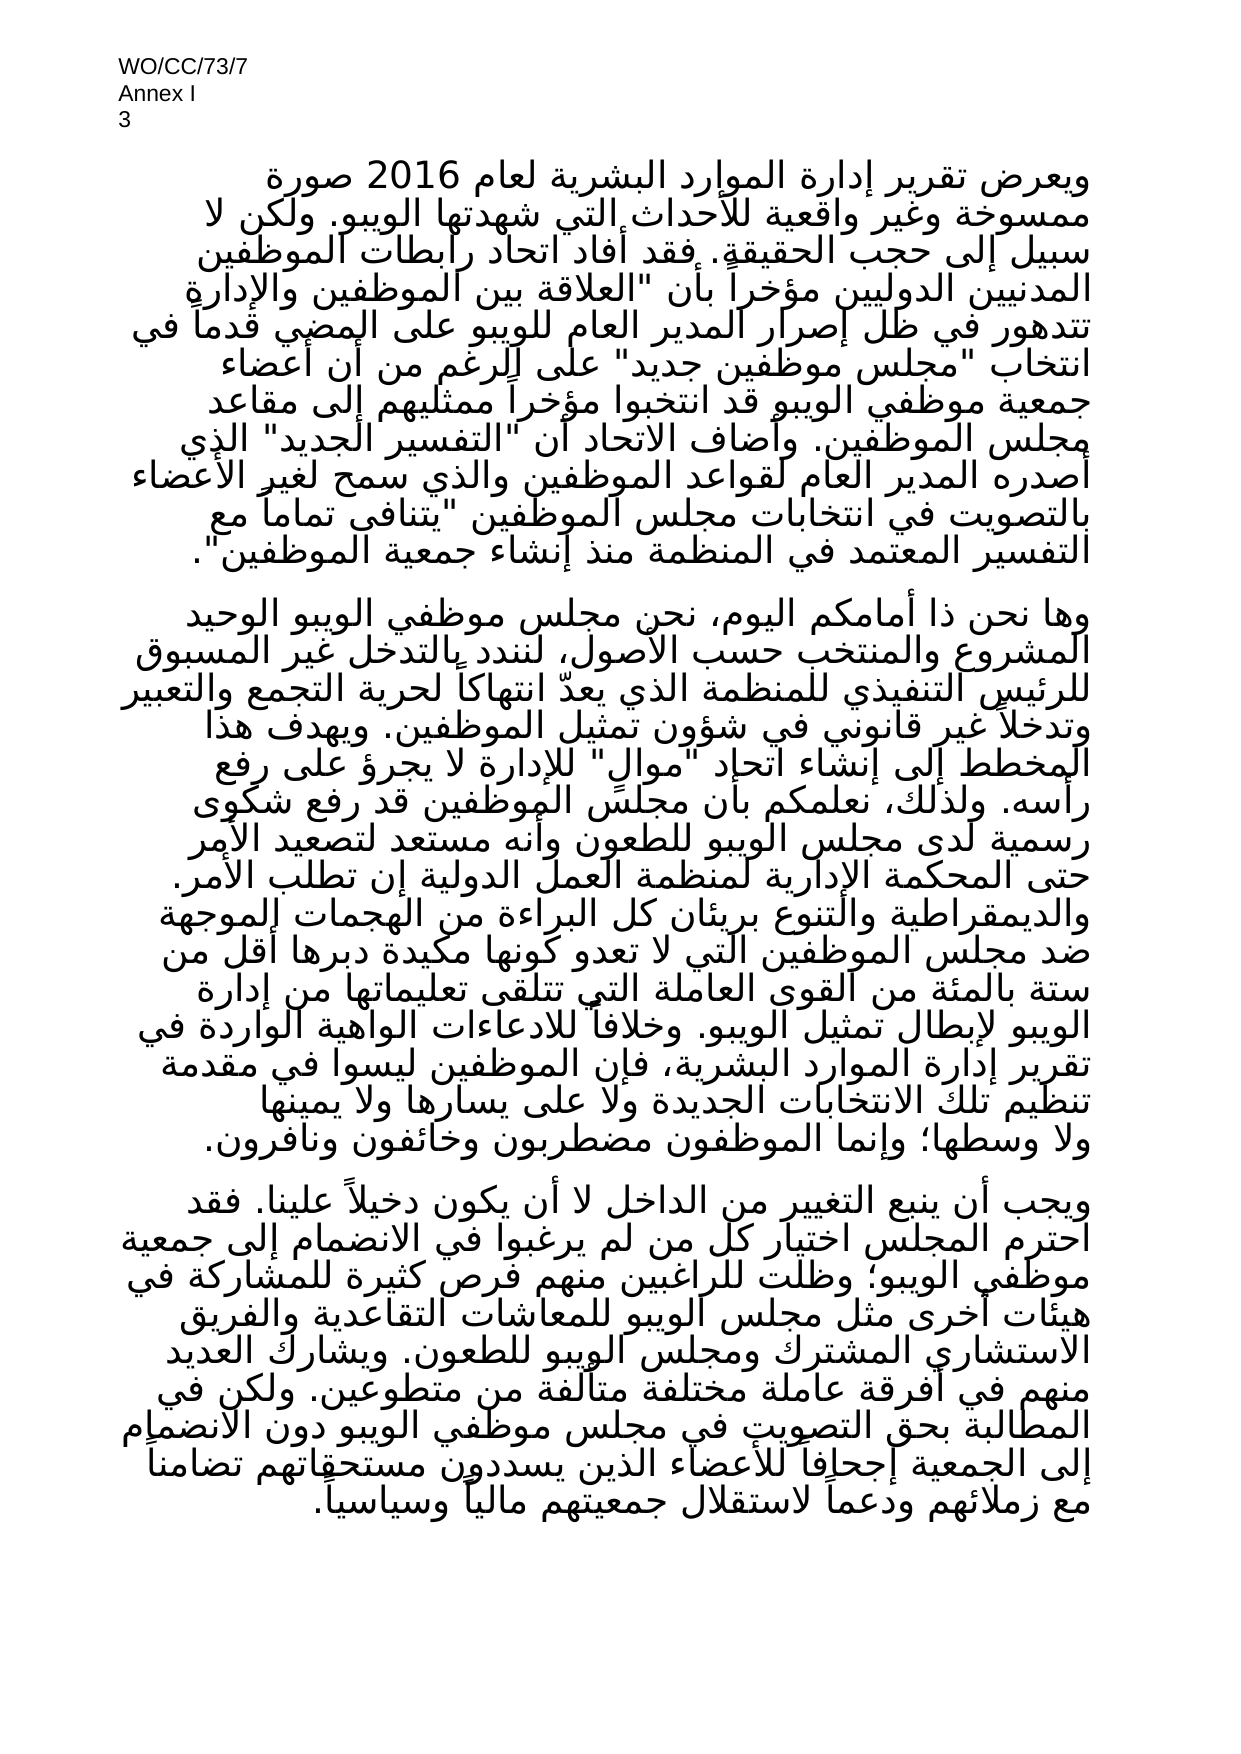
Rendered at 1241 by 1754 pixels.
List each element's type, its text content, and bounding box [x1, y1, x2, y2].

text وها نحن ذا أمامكم اليوم، نحن مجلس موظفي الويبو الوحيد المشروع والمنتخب حسب الأصول، لنندد بالتدخل غير المسبوق للرئيس التنفيذي للمنظمة الذي يعدّ انتهاكاً لحرية التجمع والتعبير وتدخلاً غير قانوني في شؤون تمثيل الموظفين. ويهدف هذا المخطط إلى إنشاء اتحاد "موالٍ" للإدارة لا يجرؤ على رفع رأسه. ولذلك، نعلمكم بأن مجلس الموظفين قد رفع شكوى رسمية لدى مجلس الويبو للطعون وأنه مستعد لتصعيد الأمر حتى المحكمة الإدارية لمنظمة العمل الدولية إن تطلب الأمر. والديمقراطية والتنوع بريئان كل البراءة من الهجمات الموجهة ضد مجلس الموظفين التي لا تعدو كونها مكيدة دبرها أقل من ستة بالمئة من القوى العاملة التي تتلقى تعليماتها من إدارة الويبو لإبطال تمثيل الويبو. وخلافاً للادعاءات الواهية الواردة في تقرير إدارة الموارد البشرية، فإن الموظفين ليسوا في مقدمة تنظيم تلك الانتخابات الجديدة ولا على يسارها ولا يمينها ولا وسطها؛ وإنما الموظفون مضطربون وخائفون ونافرون. [118, 596, 1092, 1158]
text ويجب أن ينبع التغيير من الداخل لا أن يكون دخيلاً علينا. فقد احترم المجلس اختيار كل من لم يرغبوا في الانضمام إلى جمعية موظفي الويبو؛ وظلت للراغبين منهم فرص كثيرة للمشاركة في هيئات أخرى مثل مجلس الويبو للمعاشات التقاعدية والفريق الاستشاري المشترك ومجلس الويبو للطعون. ويشارك العديد منهم في أفرقة عاملة مختلفة متألفة من متطوعين. ولكن في المطالبة بحق التصويت في مجلس موظفي الويبو دون الانضمام إلى الجمعية إجحافاً للأعضاء الذين يسددون مستحقاتهم تضامناً مع زملائهم ودعماً لاستقلال جمعيتهم مالياً وسياسياً. [118, 1183, 1092, 1521]
text ويعرض تقرير إدارة الموارد البشرية لعام 2016 صورة ممسوخة وغير واقعية للأحداث التي شهدتها الويبو. ولكن لا سبيل إلى حجب الحقيقة. فقد أفاد اتحاد رابطات الموظفين المدنيين الدوليين مؤخراً بأن "العلاقة بين الموظفين والإدارة تتدهور في ظل إصرار المدير العام للويبو على المضي قدماً في انتخاب "مجلس موظفين جديد" على الرغم من أن أعضاء جمعية موظفي الويبو قد انتخبوا مؤخراً ممثليهم إلى مقاعد مجلس الموظفين. وأضاف الاتحاد أن "التفسير الجديد" الذي أصدره المدير العام لقواعد الموظفين والذي سمح لغير الأعضاء بالتصويت في انتخابات مجلس الموظفين "يتنافى تماماً مع التفسير المعتمد في المنظمة منذ إنشاء جمعية الموظفين". [118, 158, 1092, 571]
